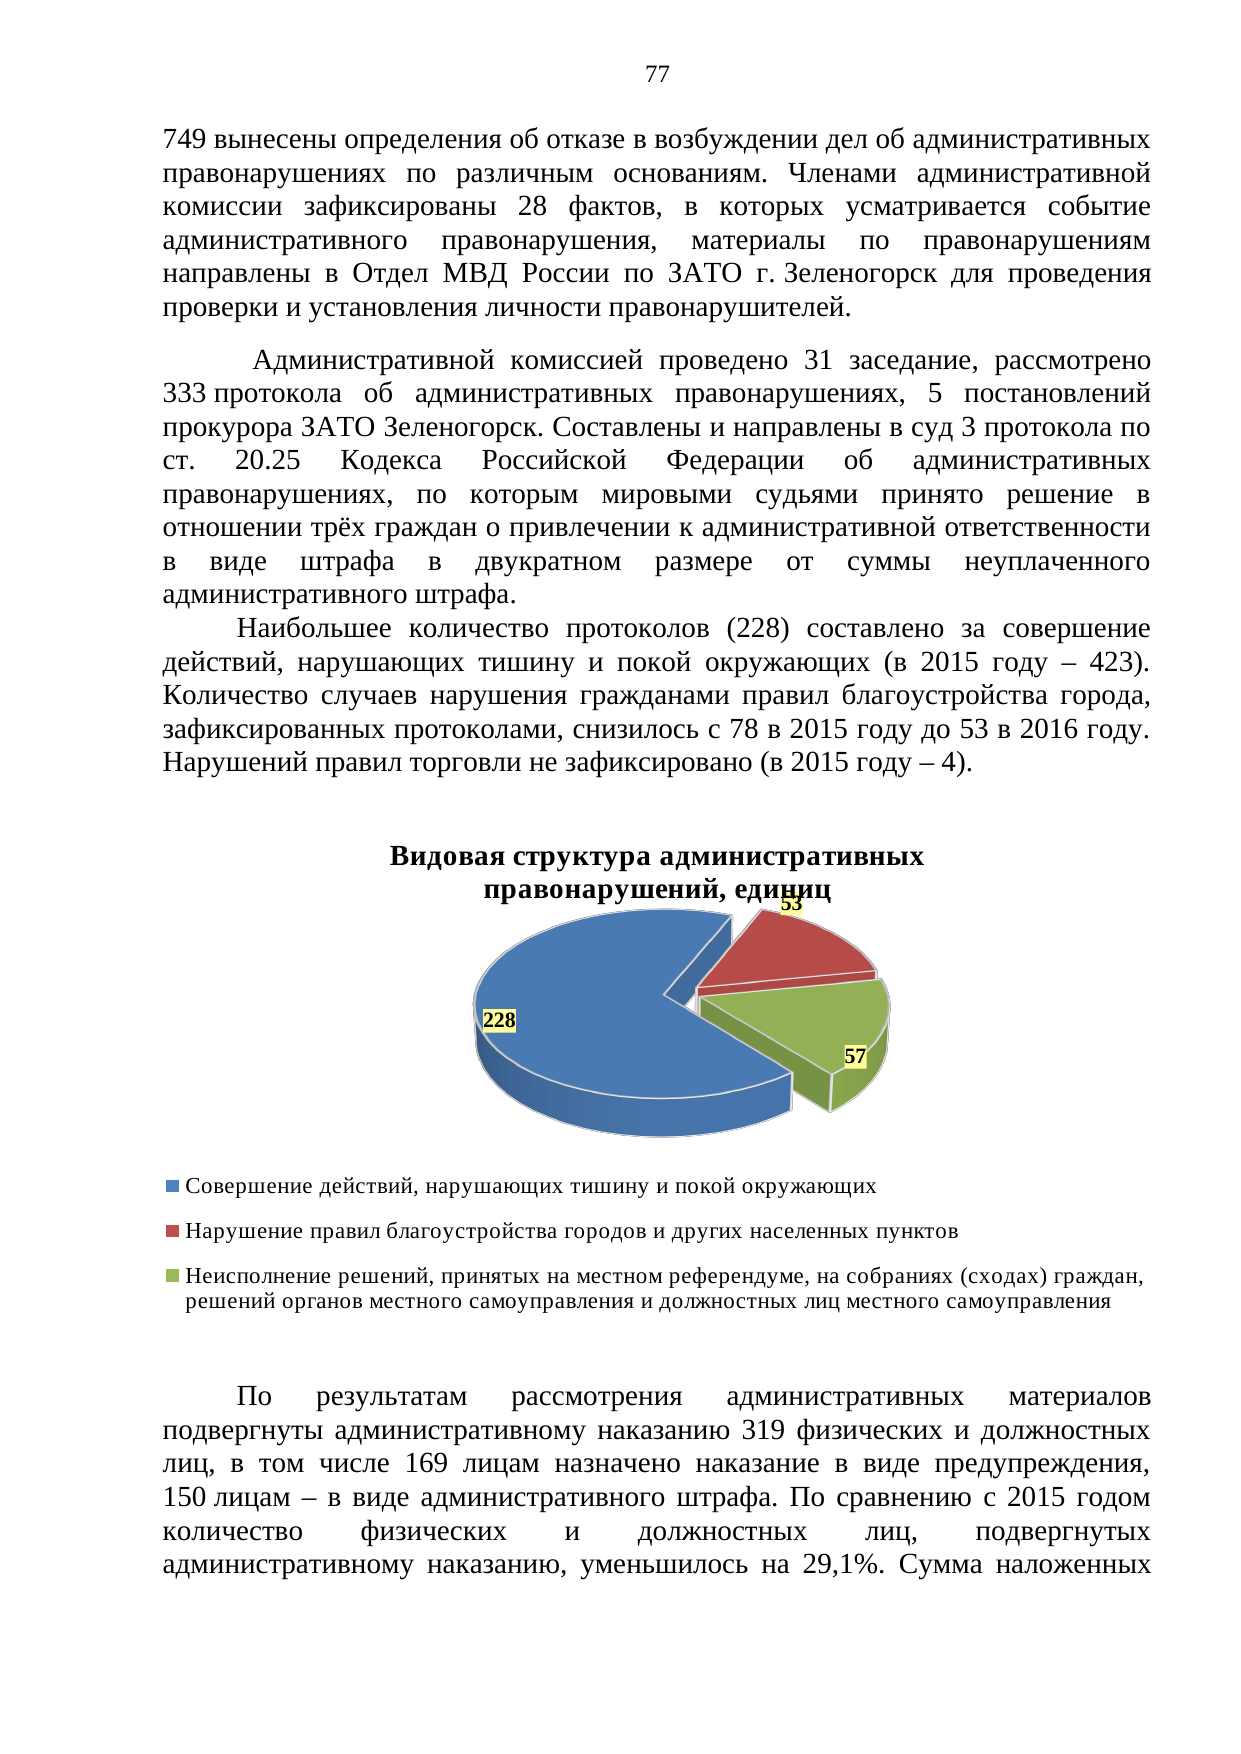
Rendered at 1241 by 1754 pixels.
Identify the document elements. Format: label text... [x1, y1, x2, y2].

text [162, 121, 1152, 323]
text Административной комиссией проведено 31 заседание, рассмотрено 333 протокола об административных правонарушениях, 5 постановлений прокурора ЗАТО Зеленогорск. Составлены и направлены в суд 3 протокола по ст. 20.25 Кодекса Российской Федерации об административных правонарушениях, по которым мировыми судьями принято решение в отношении трёх граждан о привлечении к административной ответственности в виде штрафа в двукратном размере от суммы неуплаченного административного штрафа. [162, 342, 1152, 610]
text Наибольшее количество протоколов (228) составлено за совершение действий, нарушающих тишину и покой окружающих (в 2015 году – 423). Количество случаев нарушения гражданами правил благоустройства города, зафиксированных протоколами, снизилось с 78 в 2015 году до 53 в 2016 году. Нарушений правил торговли не зафиксировано (в 2015 году – 4). [162, 610, 1152, 778]
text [162, 1378, 1152, 1580]
